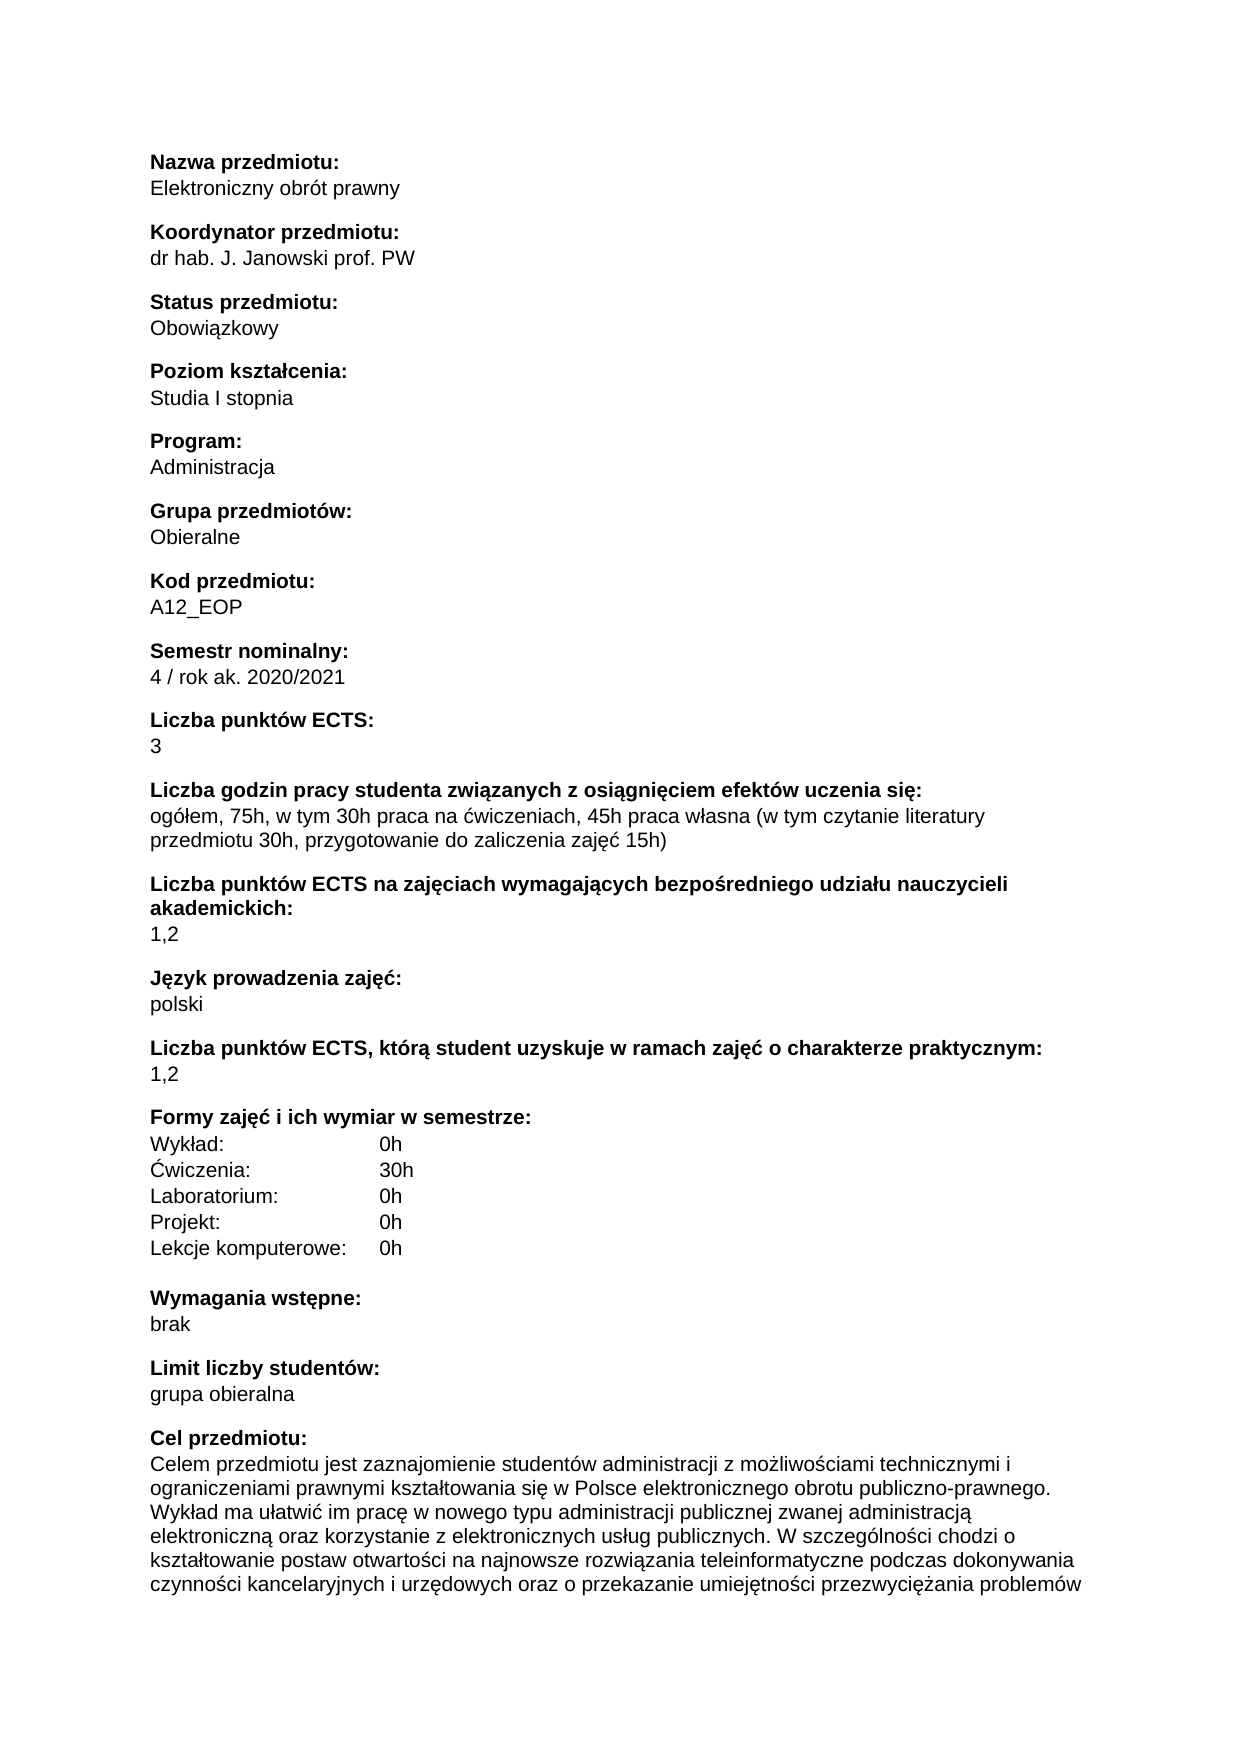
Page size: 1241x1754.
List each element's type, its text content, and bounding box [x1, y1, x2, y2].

text grupa obieralna [150, 1382, 1090, 1406]
text 1,2 [150, 922, 1090, 946]
table_cell Ćwiczenia: [140, 1158, 367, 1182]
table_cell 0h [369, 1182, 597, 1208]
text Administracja [150, 455, 1090, 479]
text 3 [150, 734, 1090, 758]
text Obowiązkowy [150, 316, 1090, 339]
text Program: [150, 429, 1090, 453]
text Elektroniczny obrót prawny [150, 176, 1090, 200]
table_header Wykład: [140, 1132, 367, 1156]
text Liczba punktów ECTS, którą student uzyskuje w ramach zajęć o charakterze praktycznym: [150, 1035, 1090, 1059]
text Formy zajęć i ich wymiar w semestrze: [150, 1105, 1090, 1129]
text Język prowadzenia zajęć: [150, 966, 1090, 989]
text Poziom kształcenia: [150, 359, 1090, 383]
text Semestr nominalny: [150, 638, 1090, 662]
text Liczba punktów ECTS: [150, 708, 1090, 732]
text dr hab. J. Janowski prof. PW [150, 246, 1090, 270]
text Liczba punktów ECTS na zajęciach wymagających bezpośredniego udziału nauczycieli akademickich: [150, 872, 1090, 920]
text ogółem, 75h, w tym 30h praca na ćwiczeniach, 45h praca własna (w tym czytanie literatury przedmiotu 30h, przygotowanie do zaliczenia zajęć 15h) [150, 804, 1090, 852]
table_cell 0h [369, 1208, 597, 1234]
text brak [150, 1312, 1090, 1336]
text Status przedmiotu: [150, 289, 1090, 313]
text Obieralne [150, 525, 1090, 549]
text 4 / rok ak. 2020/2021 [150, 664, 1090, 688]
table_cell Lekcje komputerowe: [140, 1236, 367, 1260]
text Studia I stopnia [150, 385, 1090, 409]
text Cel przedmiotu: [150, 1426, 1090, 1449]
text Koordynator przedmiotu: [150, 220, 1090, 244]
table_cell Laboratorium: [140, 1184, 367, 1208]
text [150, 1452, 1090, 1595]
table_header 0h [369, 1132, 597, 1156]
text Grupa przedmiotów: [150, 499, 1090, 523]
text A12_EOP [150, 595, 1090, 619]
text polski [150, 992, 1090, 1016]
text Kod przedmiotu: [150, 569, 1090, 593]
text Wymagania wstępne: [150, 1286, 1090, 1310]
text Nazwa przedmiotu: [150, 150, 1090, 174]
text 1,2 [150, 1061, 1090, 1085]
table_cell Projekt: [140, 1210, 367, 1234]
text Liczba godzin pracy studenta związanych z osiągnięciem efektów uczenia się: [150, 778, 1090, 802]
text Limit liczby studentów: [150, 1356, 1090, 1380]
table_cell 30h [369, 1156, 597, 1182]
table_cell 0h [369, 1234, 597, 1260]
